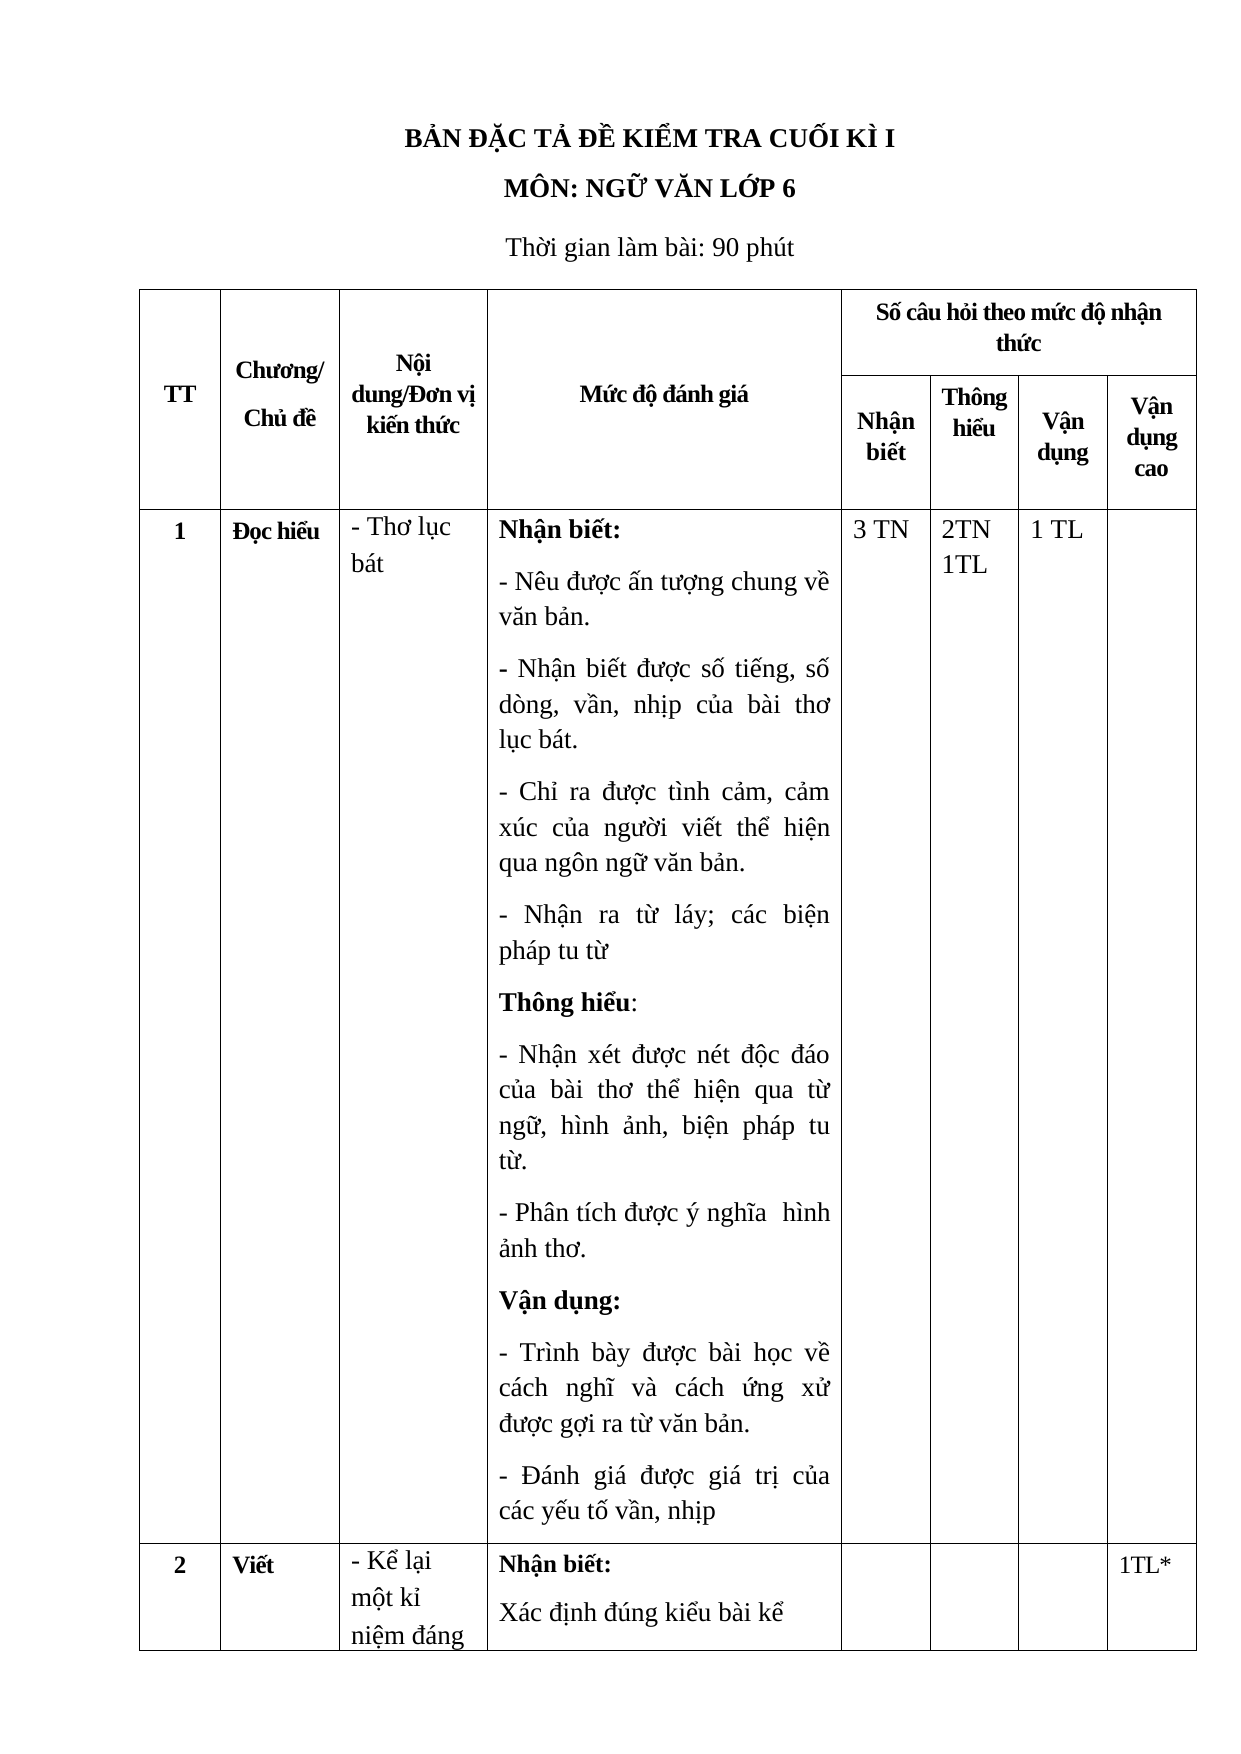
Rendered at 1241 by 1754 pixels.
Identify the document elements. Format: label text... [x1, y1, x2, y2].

table_cell Nhận biết [842, 376, 930, 509]
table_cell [488, 1544, 841, 1650]
table_cell Nhận biết: - Nêu được ấn tượng chung về văn bản. - Nhận biết được số tiếng, số dòng, vần, nhịp của bài thơ lục bát. - Chỉ ra được tình cảm, cảm xúc của người viết thể hiện qua ngôn ngữ văn bản. - Nhận ra từ láy; các biện pháp tu từ Thông hiểu: - Nhận xét được nét độc đáo của bài thơ thể hiện qua từ ngữ, hình ảnh, biện pháp tu từ. - Phân tích được ý nghĩa hình ảnh thơ. Vận dụng: - Trình bày được bài học về cách nghĩ và cách ứng xử được gợi ra từ văn bản. - Đánh giá được giá trị của các yếu tố vần, nhịp [488, 510, 841, 1543]
text Thời gian làm bài: 90 phút [177, 231, 1122, 262]
table_header Mức độ đánh giá [488, 290, 841, 509]
table_cell [1108, 510, 1196, 1543]
table_cell Đọc hiểu [221, 510, 339, 1543]
table_cell [1019, 1544, 1107, 1650]
text BẢN ĐẶC TẢ ĐỀ KIỂM TRA CUỐI KÌ I [177, 122, 1122, 153]
text MÔN: NGỮ VĂN LỚP 6 [177, 172, 1122, 203]
table_cell 2 [140, 1544, 220, 1650]
table_cell 1 TL [1019, 510, 1107, 1543]
table_header TT [140, 290, 220, 509]
table_cell Vận dụng [1019, 376, 1107, 509]
table_header Nội dung/Đơn vị kiến thức [340, 290, 487, 509]
table_cell 1TL* [1108, 1544, 1196, 1650]
table_cell Vận dụng cao [1108, 376, 1196, 509]
table_cell 1 [140, 510, 220, 1543]
table_cell [931, 1544, 1018, 1650]
table_cell [842, 1544, 930, 1650]
table_cell - Thơ lục bát [340, 510, 487, 1543]
table_header Chương/ Chủ đề [221, 290, 339, 509]
table_cell 3 TN [842, 510, 930, 1543]
table_cell Thông hiểu [931, 376, 1018, 509]
table_cell 2TN 1TL [931, 510, 1018, 1543]
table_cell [340, 1544, 487, 1650]
table_header Số câu hỏi theo mức độ nhận thức [842, 290, 1196, 375]
table_cell Viết [221, 1544, 339, 1650]
